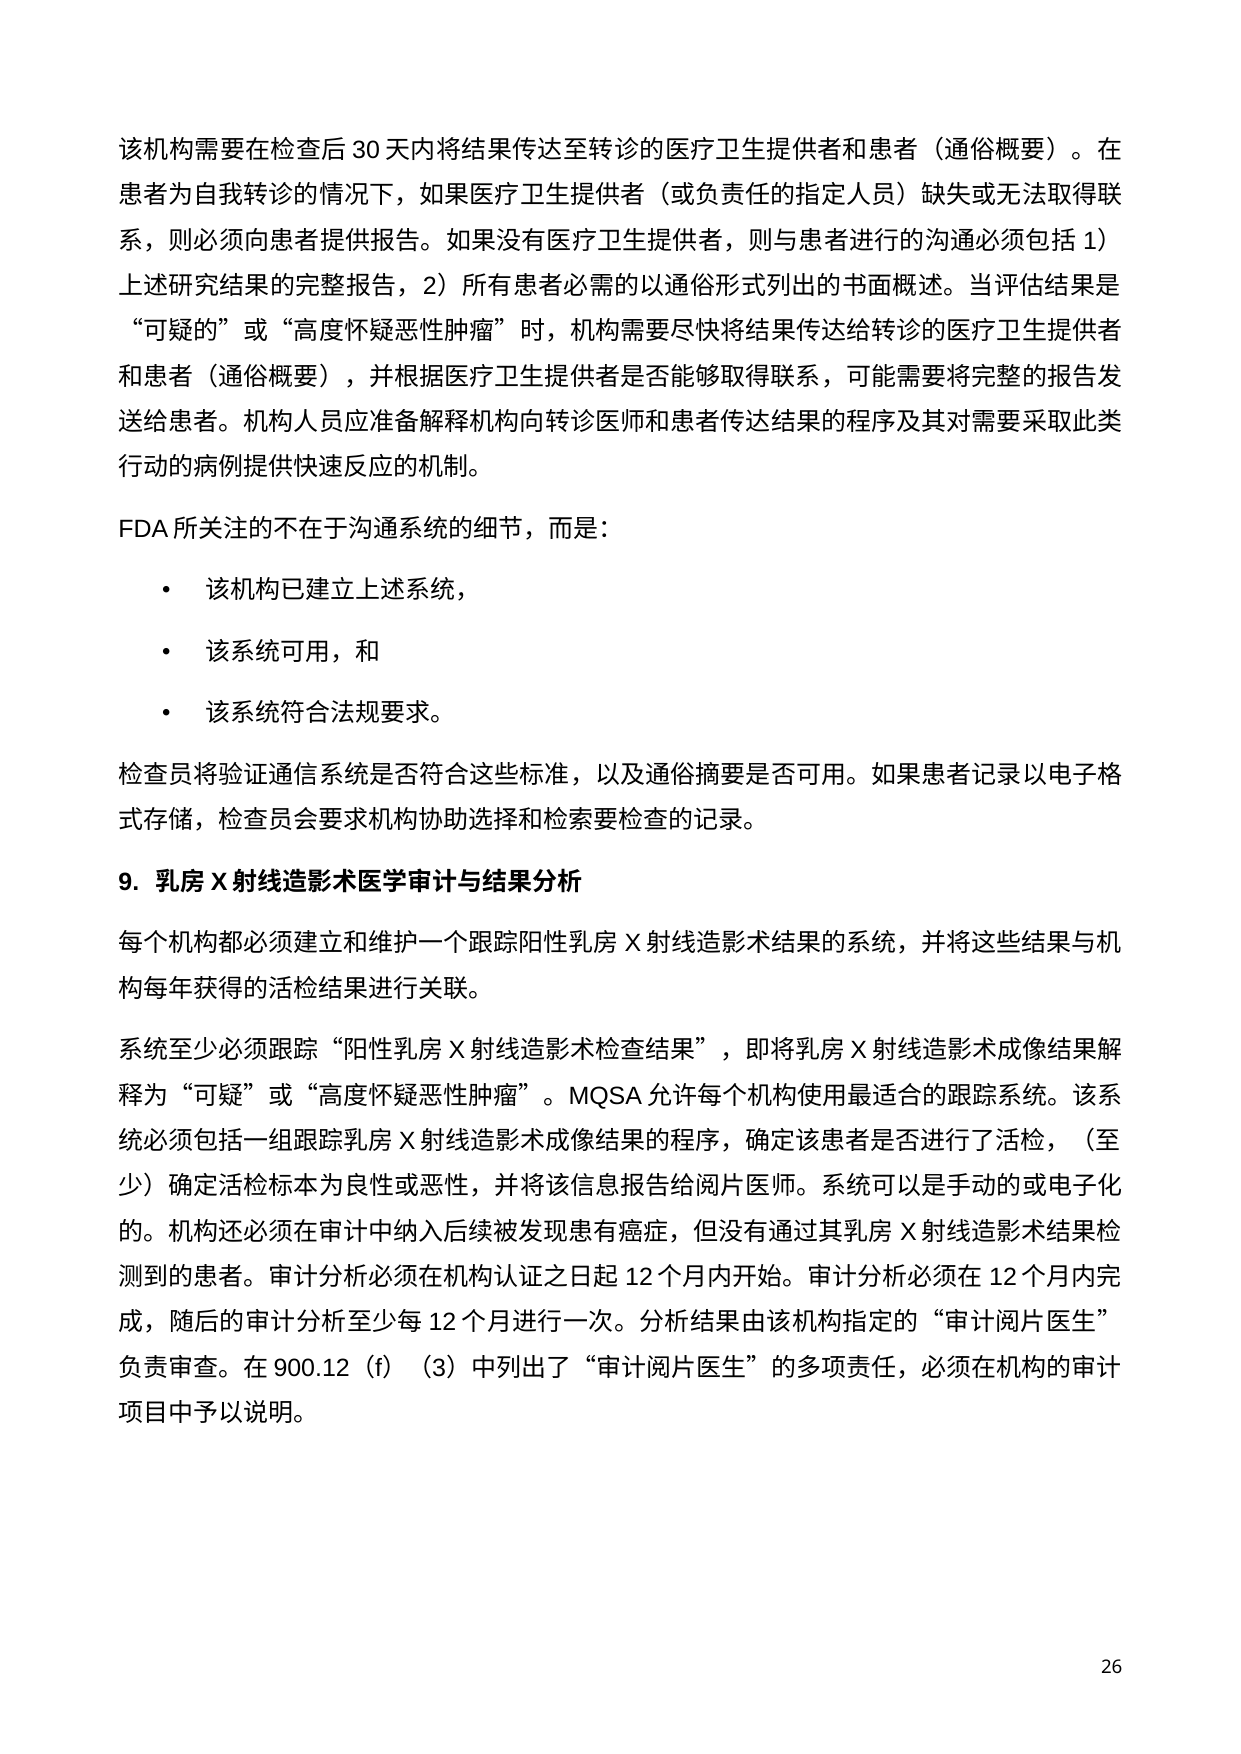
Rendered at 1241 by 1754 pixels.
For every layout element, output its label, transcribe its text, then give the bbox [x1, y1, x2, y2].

text FDA所关注的不在于沟通系统的细节，而是： [118, 508, 1122, 544]
list 该机构已建立上述系统， [162, 570, 1122, 606]
text 检查员将验证通信系统是否符合这些标准，以及通俗摘要是否可用。如果患者记录以电子格式存储，检查员会要求机构协助选择和检索要检查的记录。 [118, 754, 1122, 836]
text 该机构需要在检查后30天内将结果传达至转诊的医疗卫生提供者和患者（通俗概要）。在患者为自我转诊的情况下，如果医疗卫生提供者（或负责任的指定人员）缺失或无法取得联系，则必须向患者提供报告。如果没有医疗卫生提供者，则与患者进行的沟通必须包括1）上述研究结果的完整报告，2）所有患者必需的以通俗形式列出的书面概述。当评估结果是“可疑的”或“高度怀疑恶性肿瘤”时，机构需要尽快将结果传达给转诊的医疗卫生提供者和患者（通俗概要），并根据医疗卫生提供者是否能够取得联系，可能需要将完整的报告发送给患者。机构人员应准备解释机构向转诊医师和患者传达结果的程序及其对需要采取此类行动的病例提供快速反应的机制。 [118, 129, 1122, 483]
list 该系统可用，和 [162, 631, 1122, 668]
list 该系统符合法规要求。 [162, 693, 1122, 729]
list 乳房X射线造影术医学审计与结果分析 [118, 861, 1122, 898]
text 系统至少必须跟踪“阳性乳房X射线造影术检查结果”，即将乳房X射线造影术成像结果解释为“可疑”或“高度怀疑恶性肿瘤”。MQSA允许每个机构使用最适合的跟踪系统。该系统必须包括一组跟踪乳房X射线造影术成像结果的程序，确定该患者是否进行了活检，（至少）确定活检标本为良性或恶性，并将该信息报告给阅片医师。系统可以是手动的或电子化的。机构还必须在审计中纳入后续被发现患有癌症，但没有通过其乳房X射线造影术结果检测到的患者。审计分析必须在机构认证之日起12个月内开始。审计分析必须在12个月内完成，随后的审计分析至少每12个月进行一次。分析结果由该机构指定的“审计阅片医生”负责审查。在900.12（f）（3）中列出了“审计阅片医生”的多项责任，必须在机构的审计项目中予以说明。 [118, 1030, 1122, 1428]
text 每个机构都必须建立和维护一个跟踪阳性乳房X射线造影术结果的系统，并将这些结果与机构每年获得的活检结果进行关联。 [118, 923, 1122, 1004]
